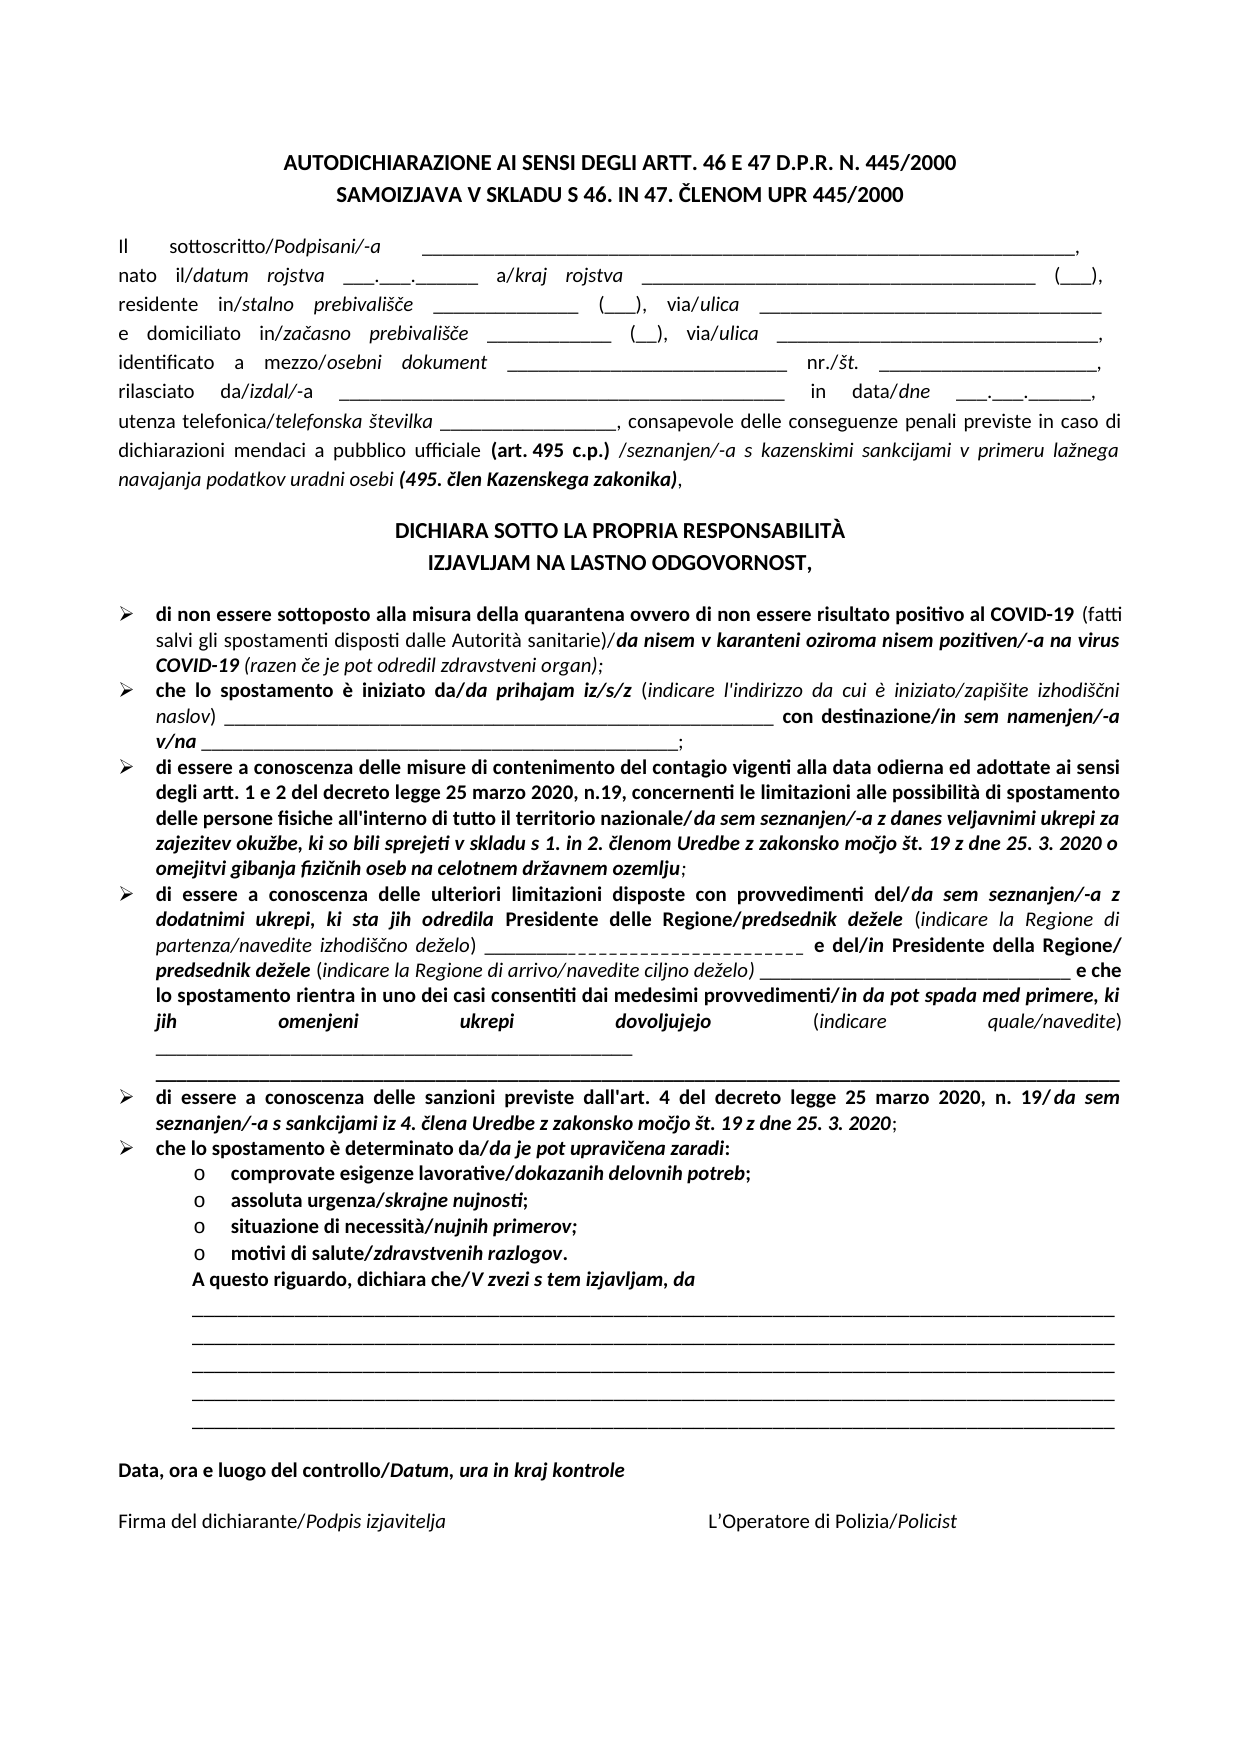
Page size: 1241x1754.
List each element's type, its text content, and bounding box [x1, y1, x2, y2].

list motivi di salute/zdravstvenih razlogov. [193, 1240, 1122, 1266]
list assoluta urgenza/skrajne nujnosti; [193, 1187, 1122, 1213]
list situazione di necessità/nujnih primerov; [193, 1213, 1122, 1240]
text Data, ora e luogo del controllo/Datum, ura in kraj kontrole [118, 1457, 1122, 1483]
text AUTODICHIARAZIONE AI SENSI DEGLI ARTT. 46 E 47 D.P.R. N. 445/2000 SAMOIZJAVA V SKLADU S 46. IN 47. ČLENOM UPR 445/2000 [118, 148, 1122, 208]
text Firma del dichiarante/Podpis izjavitelja L’Operatore di Polizia/Policist [118, 1508, 1122, 1533]
text _____________________________________________________________________________________________________________________________________________________________________________________________________________________________________________________________________________________________________________________________________________________________________________________________________________________ [192, 1292, 1122, 1432]
list che lo spostamento è determinato da/da je pot upravičena zaradi: [118, 1135, 1122, 1161]
list di essere a conoscenza delle misure di contenimento del contagio vigenti alla data odierna ed adottate ai sensi degli artt. 1 e 2 del decreto legge 25 marzo 2020, n.19, concernenti le limitazioni alle possibilità di spostamento delle persone fisiche all'interno di tutto il territorio nazionale/da sem seznanjen/-a z danes veljavnimi ukrepi za zajezitev okužbe, ki so bili sprejeti v skladu s 1. in 2. členom Uredbe z zakonsko močjo št. 19 z dne 25. 3. 2020 o omejitvi gibanja fizičnih oseb na celotnem državnem ozemlju; [118, 754, 1122, 881]
list di essere a conoscenza delle ulteriori limitazioni disposte con provvedimenti del/da sem seznanjen/-a z dodatnimi ukrepi, ki sta jih odredila Presidente delle Regione/predsednik dežele (indicare la Regione di partenza/navedite izhodiščno deželo) _______________________________ e del/in Presidente della Regione/ predsednik dežele (indicare la Regione di arrivo/navedite ciljno deželo) ______________________________ e che lo spostamento rientra in uno dei casi consentiti dai medesimi provvedimenti/in da pot spada med primere, ki jih omenjeni ukrepi dovoljujejo (indicare quale/navedite) ______________________________________________ [118, 881, 1122, 1059]
text DICHIARA SOTTO LA PROPRIA RESPONSABILITÀ IZJAVLJAM NA LASTNO ODGOVORNOST, [118, 516, 1122, 576]
list di essere a conoscenza delle sanzioni previste dall'art. 4 del decreto legge 25 marzo 2020, n. 19/da sem seznanjen/-a s sankcijami iz 4. člena Uredbe z zakonsko močjo št. 19 z dne 25. 3. 2020; [118, 1084, 1122, 1135]
list di non essere sottoposto alla misura della quarantena ovvero di non essere risultato positivo al COVID-19 (fatti salvi gli spostamenti disposti dalle Autorità sanitarie)/da nisem v karanteni oziroma nisem pozitiven/-a na virus COVID-19 (razen če je pot odredil zdravstveni organ); [118, 601, 1122, 678]
list _____________________________________________________________________________________________ [156, 1059, 1122, 1084]
text A questo riguardo, dichiara che/V zvezi s tem izjavljam, da [118, 1266, 1122, 1292]
list comprovate esigenze lavorative/dokazanih delovnih potreb; [193, 1161, 1122, 1187]
list che lo spostamento è iniziato da/da prihajam iz/s/z (indicare l'indirizzo da cui è iniziato/zapišite izhodiščni naslov) _____________________________________________________ con destinazione/in sem namenjen/-a v/na ______________________________________________; [118, 678, 1122, 754]
text Il sottoscritto/Podpisani/-a _______________________________________________________________, nato il/datum rojstva ___.___.______ a/kraj rojstva ______________________________________ (___), residente in/stalno prebivališče ______________ (___), via/ulica _________________________________ e domiciliato in/začasno prebivališče ____________ (__), via/ulica _______________________________, identificato a mezzo/osebni dokument ___________________________ nr./št. _____________________, rilasciato da/izdal/-a ___________________________________________ in data/dne ___.___.______, utenza telefonica/telefonska številka _________________, consapevole delle conseguenze penali previste in caso di dichiarazioni mendaci a pubblico ufficiale (art. 495 c.p.) /seznanjen/-a s kazenskimi sankcijami v primeru lažnega navajanja podatkov uradni osebi (495. člen Kazenskega zakonika), [118, 233, 1122, 492]
